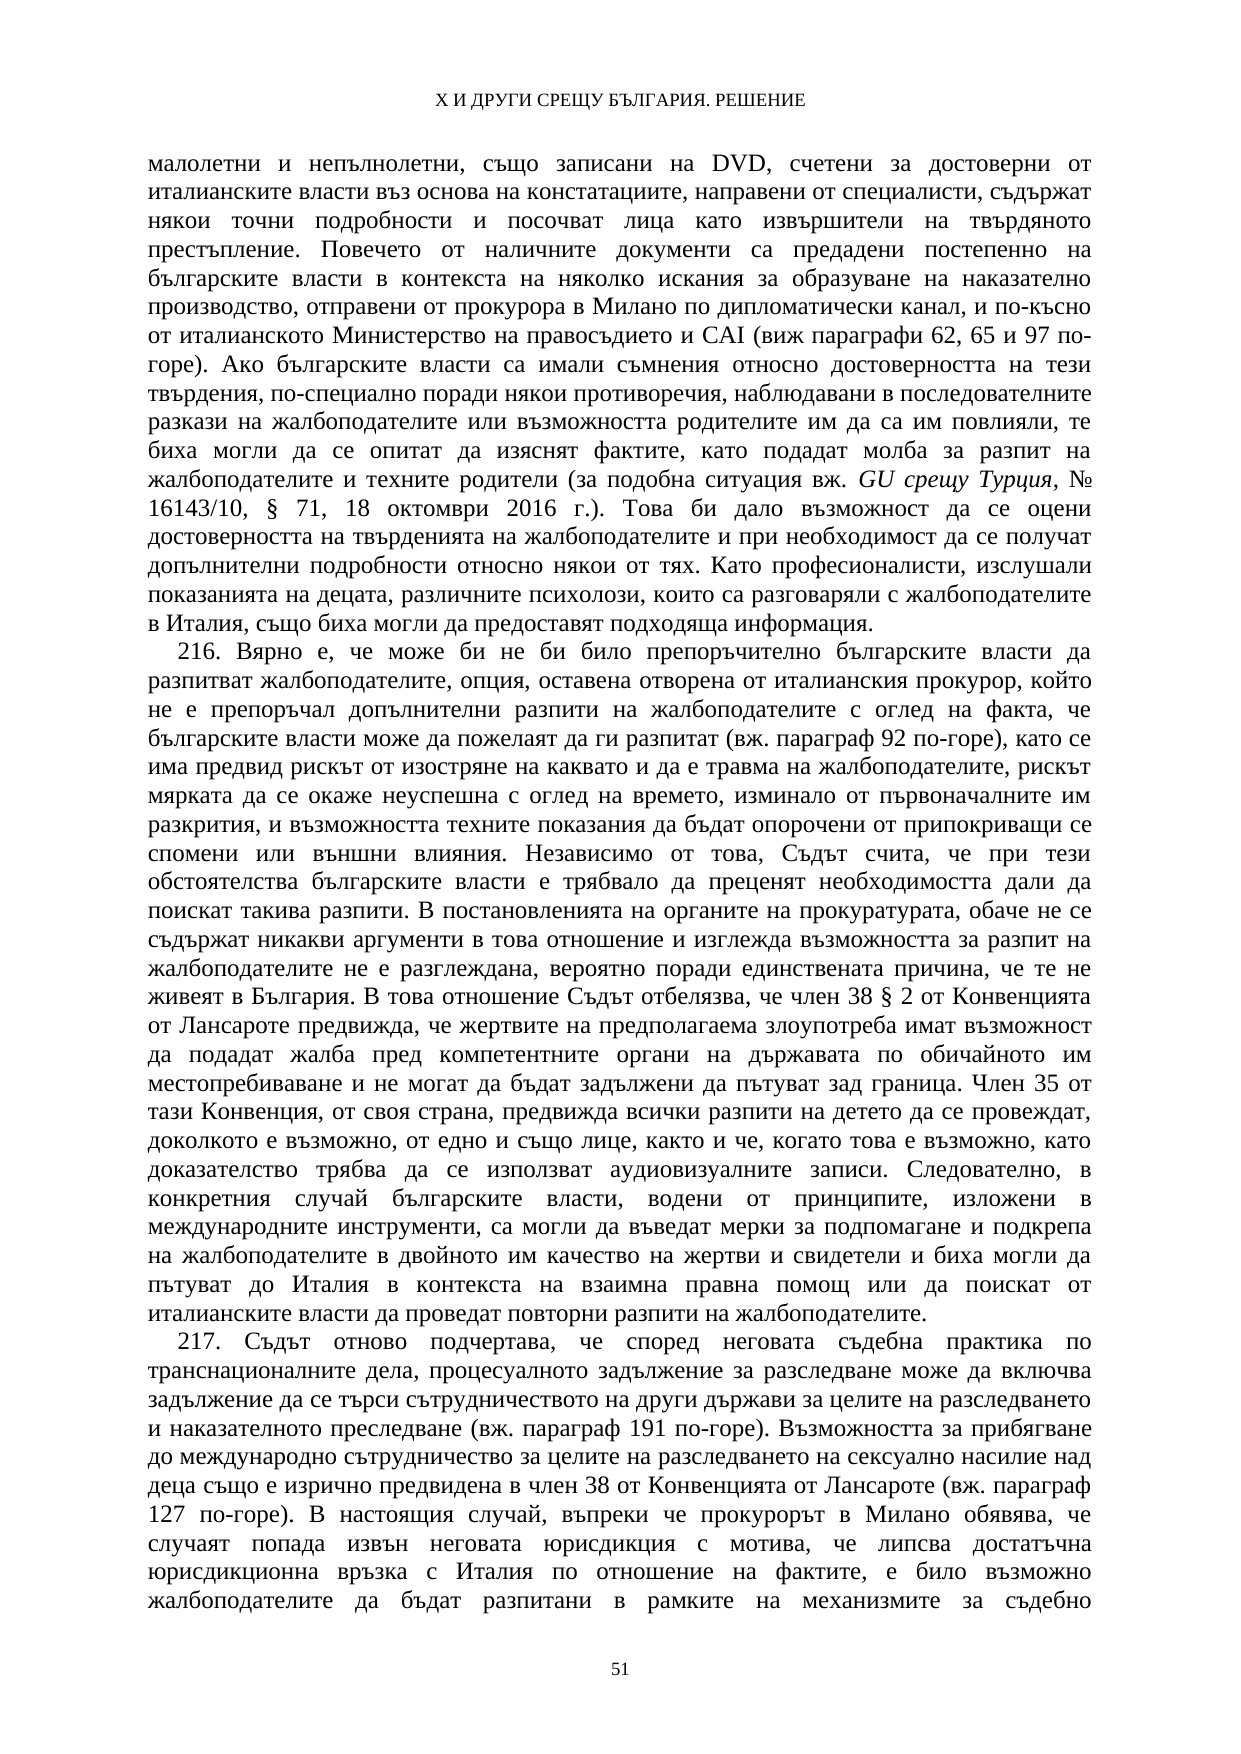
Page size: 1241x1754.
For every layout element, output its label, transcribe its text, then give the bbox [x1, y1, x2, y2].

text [148, 148, 1093, 636]
text 216. Вярно е, че може би не би било препоръчително българските власти да разпитват жалбоподателите, опция, оставена отворена от италианския прокурор, който не е препоръчал допълнителни разпити на жалбоподателите с оглед на факта, че българските власти може да пожелаят да ги разпитат (вж. параграф 92 по-горе), като се има предвид рискът от изостряне на каквато и да е травма на жалбоподателите, рискът мярката да се окаже неуспешна с оглед на времето, изминало от първоначалните им разкрития, и възможността техните показания да бъдат опорочени от припокриващи се спомени или външни влияния. Независимо от това, Съдът счита, че при тези обстоятелства българските власти е трябвало да преценят необходимостта дали да поискат такива разпити. В постановленията на органите на прокуратурата, обаче не се съдържат никакви аргументи в това отношение и изглежда възможността за разпит на жалбоподателите не е разглеждана, вероятно поради единствената причина, че те не живеят в България. В това отношение Съдът отбелязва, че член 38 § 2 от Конвенцията от Лансароте предвижда, че жертвите на предполагаема злоупотреба имат възможност да подадат жалба пред компетентните органи на държавата по обичайното им местопребиваване и не могат да бъдат задължени да пътуват зад граница. Член 35 от тази Конвенция, от своя страна, предвижда всички разпити на детето да се провеждат, доколкото е възможно, от едно и също лице, както и че, когато това е възможно, като доказателство трябва да се използват аудиовизуалните записи. Следователно, в конкретния случай българските власти, водени от принципите, изложени в международните инструменти, са могли да въведат мерки за подпомагане и подкрепа на жалбоподателите в двойното им качество на жертви и свидетели и биха могли да пътуват до Италия в контекста на взаимна правна помощ или да поискат от италианските власти да проведат повторни разпити на жалбоподателите. [148, 636, 1093, 1326]
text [148, 1326, 1093, 1614]
